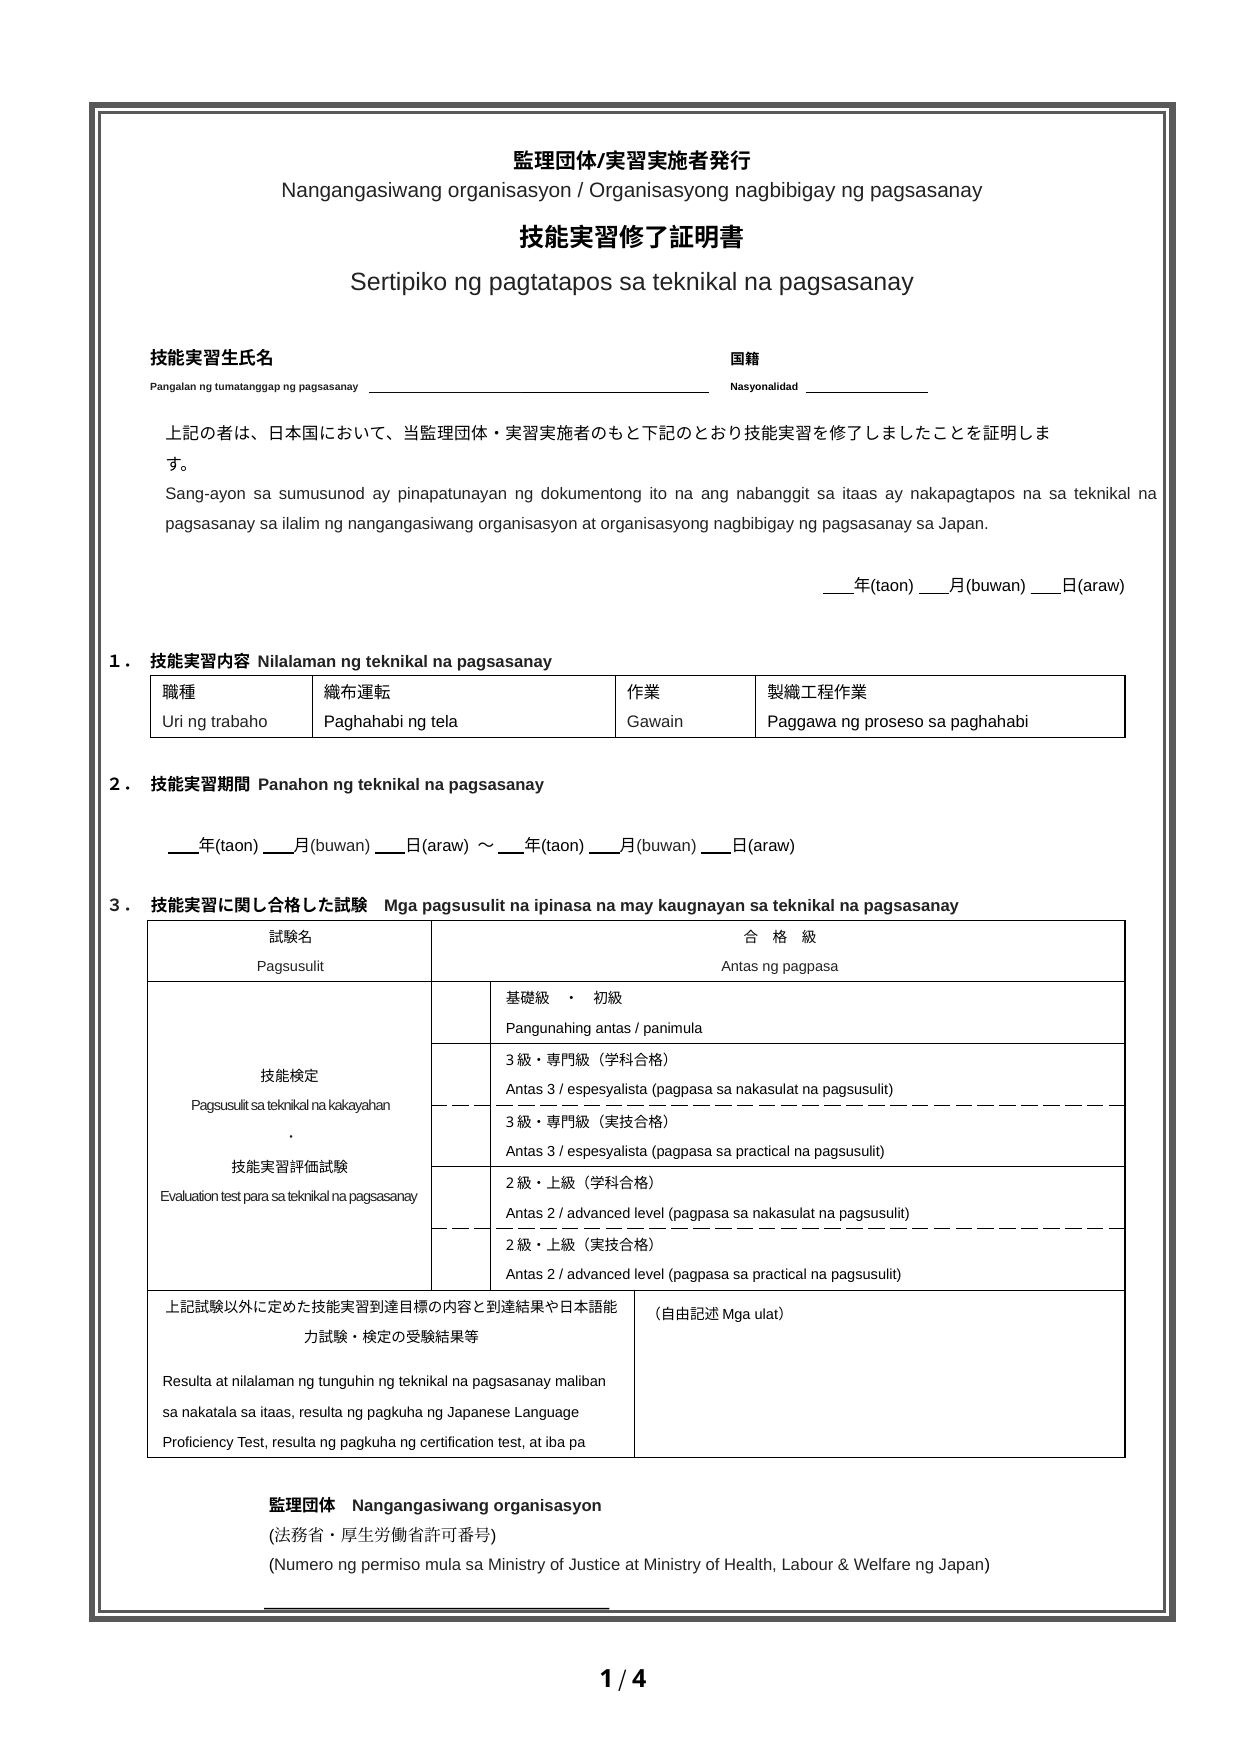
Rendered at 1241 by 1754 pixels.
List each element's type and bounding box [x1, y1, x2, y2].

table_header [95, 108, 1169, 1610]
